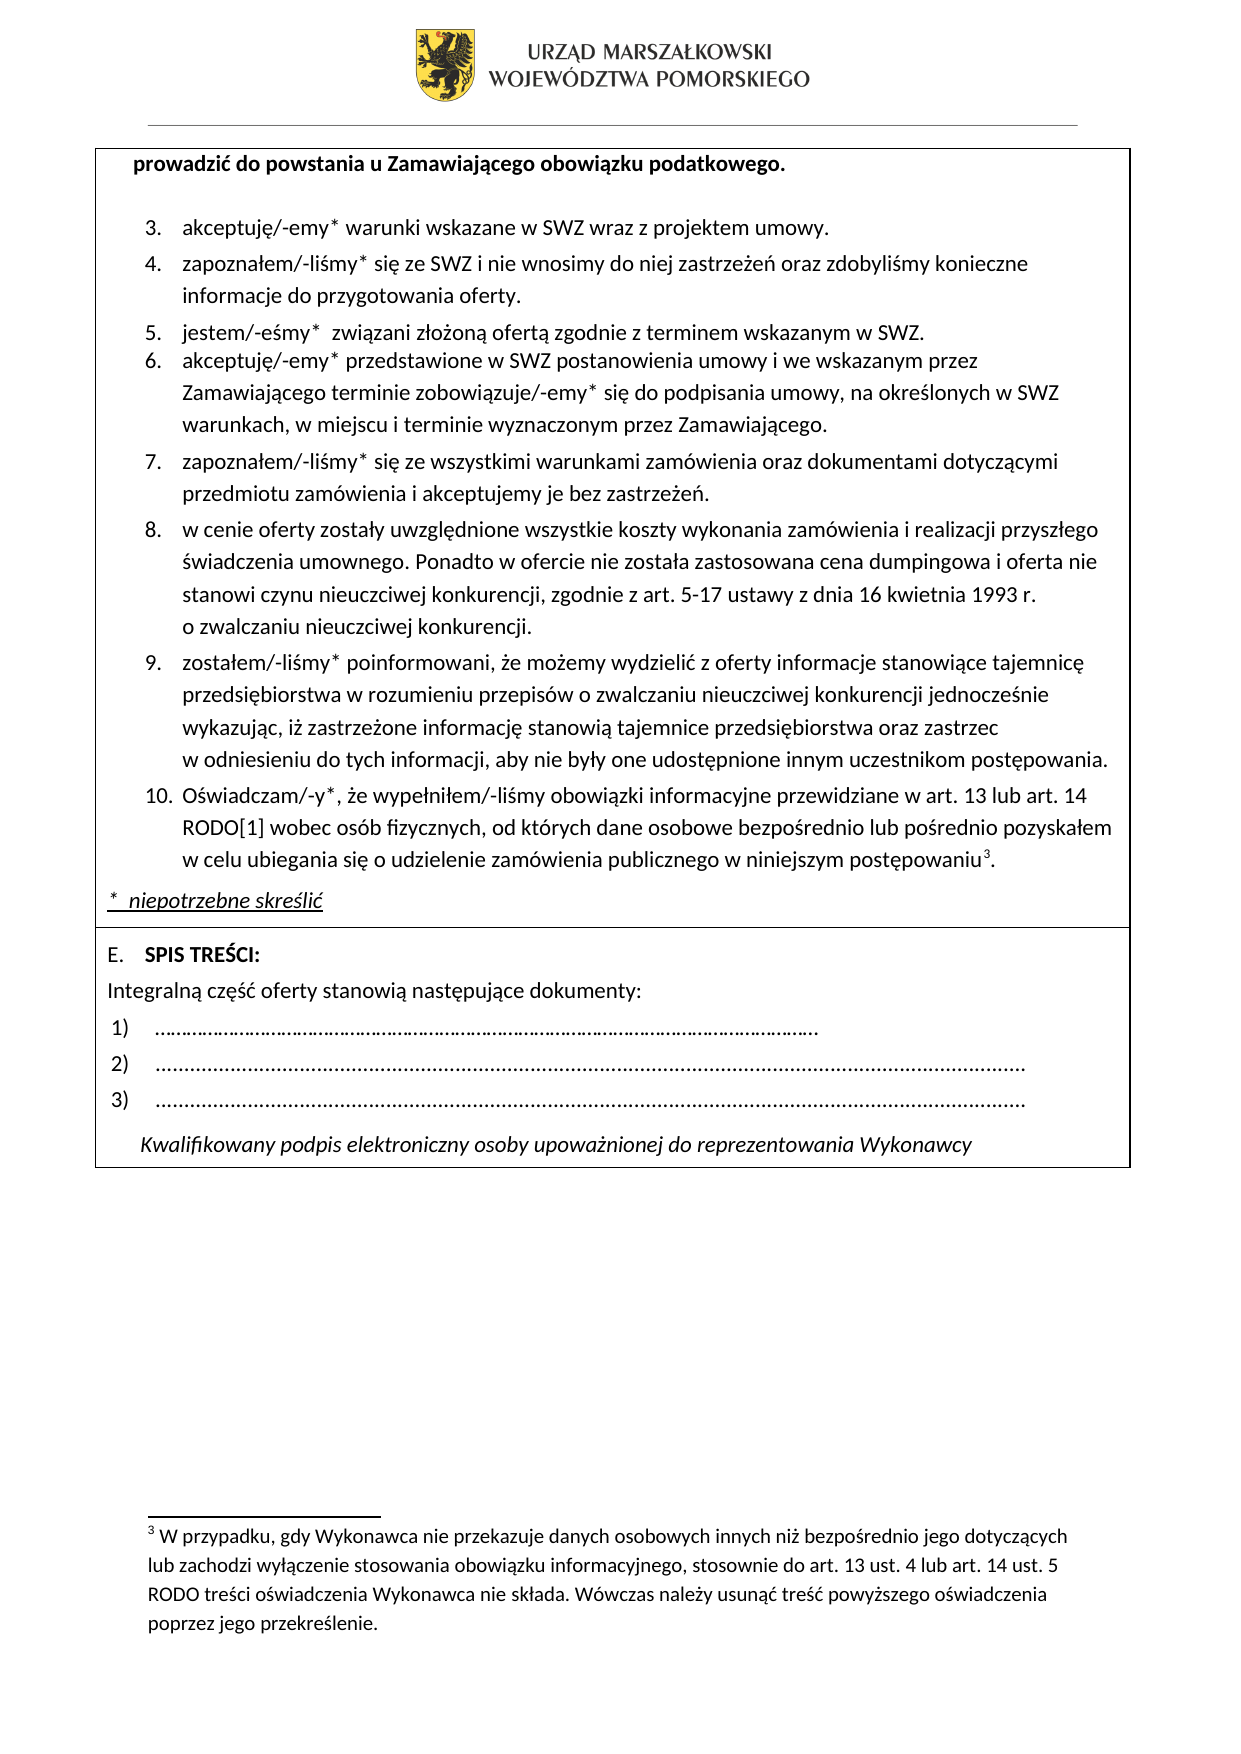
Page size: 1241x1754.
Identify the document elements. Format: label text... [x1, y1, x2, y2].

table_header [96, 149, 1129, 927]
picture [147, 29, 1078, 126]
table_cell SPIS TREŚCI: Integralną część oferty stanowią następujące dokumenty: ……………………………………………………………………………………………………………… ....................................................................................................................................................... ....................................................................................................................................................... Kwalifikowany podpis elektroniczny osoby upoważnionej do reprezentowania Wykonawcy [96, 928, 1129, 1167]
